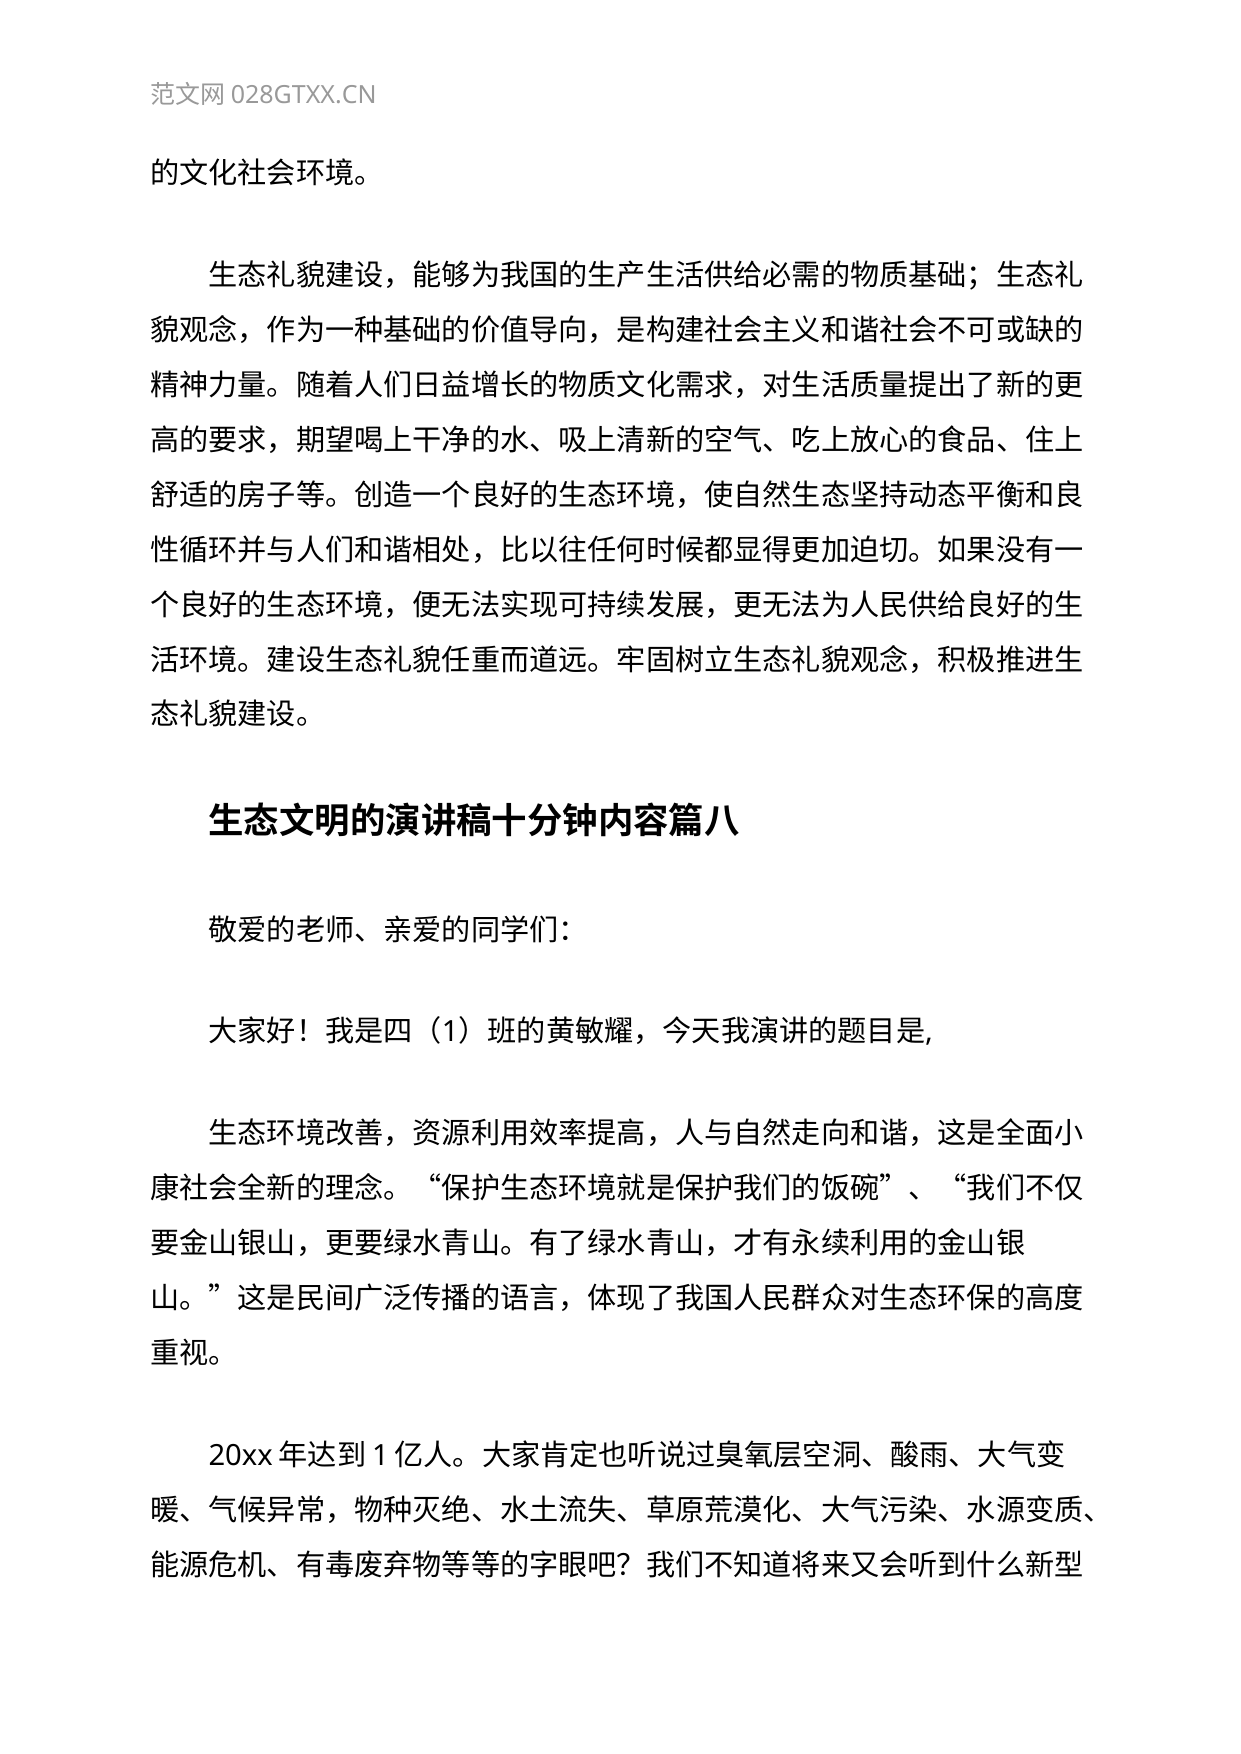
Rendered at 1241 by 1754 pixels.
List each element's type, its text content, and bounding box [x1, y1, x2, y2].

text 生态礼貌建设，能够为我国的生产生活供给必需的物质基础；生态礼貌观念，作为一种基础的价值导向，是构建社会主义和谐社会不可或缺的精神力量。随着人们日益增长的物质文化需求，对生活质量提出了新的更高的要求，期望喝上干净的水、吸上清新的空气、吃上放心的食品、住上舒适的房子等。创造一个良好的生态环境，使自然生态坚持动态平衡和良性循环并与人们和谐相处，比以往任何时候都显得更加迫切。如果没有一个良好的生态环境，便无法实现可持续发展，更无法为人民供给良好的生活环境。建设生态礼貌任重而道远。牢固树立生态礼貌观念，积极推进生态礼貌建设。 [150, 252, 1090, 733]
text 生态文明的演讲稿十分钟内容篇八 [150, 793, 1090, 844]
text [150, 150, 1090, 192]
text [150, 1431, 1090, 1583]
text 大家好！我是四（1）班的黄敏耀，今天我演讲的题目是, [150, 1008, 1090, 1050]
text 敬爱的老师、亲爱的同学们： [150, 906, 1090, 948]
text 生态环境改善，资源利用效率提高，人与自然走向和谐，这是全面小康社会全新的理念。“保护生态环境就是保护我们的饭碗”、“我们不仅要金山银山，更要绿水青山。有了绿水青山，才有永续利用的金山银山。”这是民间广泛传播的语言，体现了我国人民群众对生态环保的高度重视。 [150, 1110, 1090, 1372]
